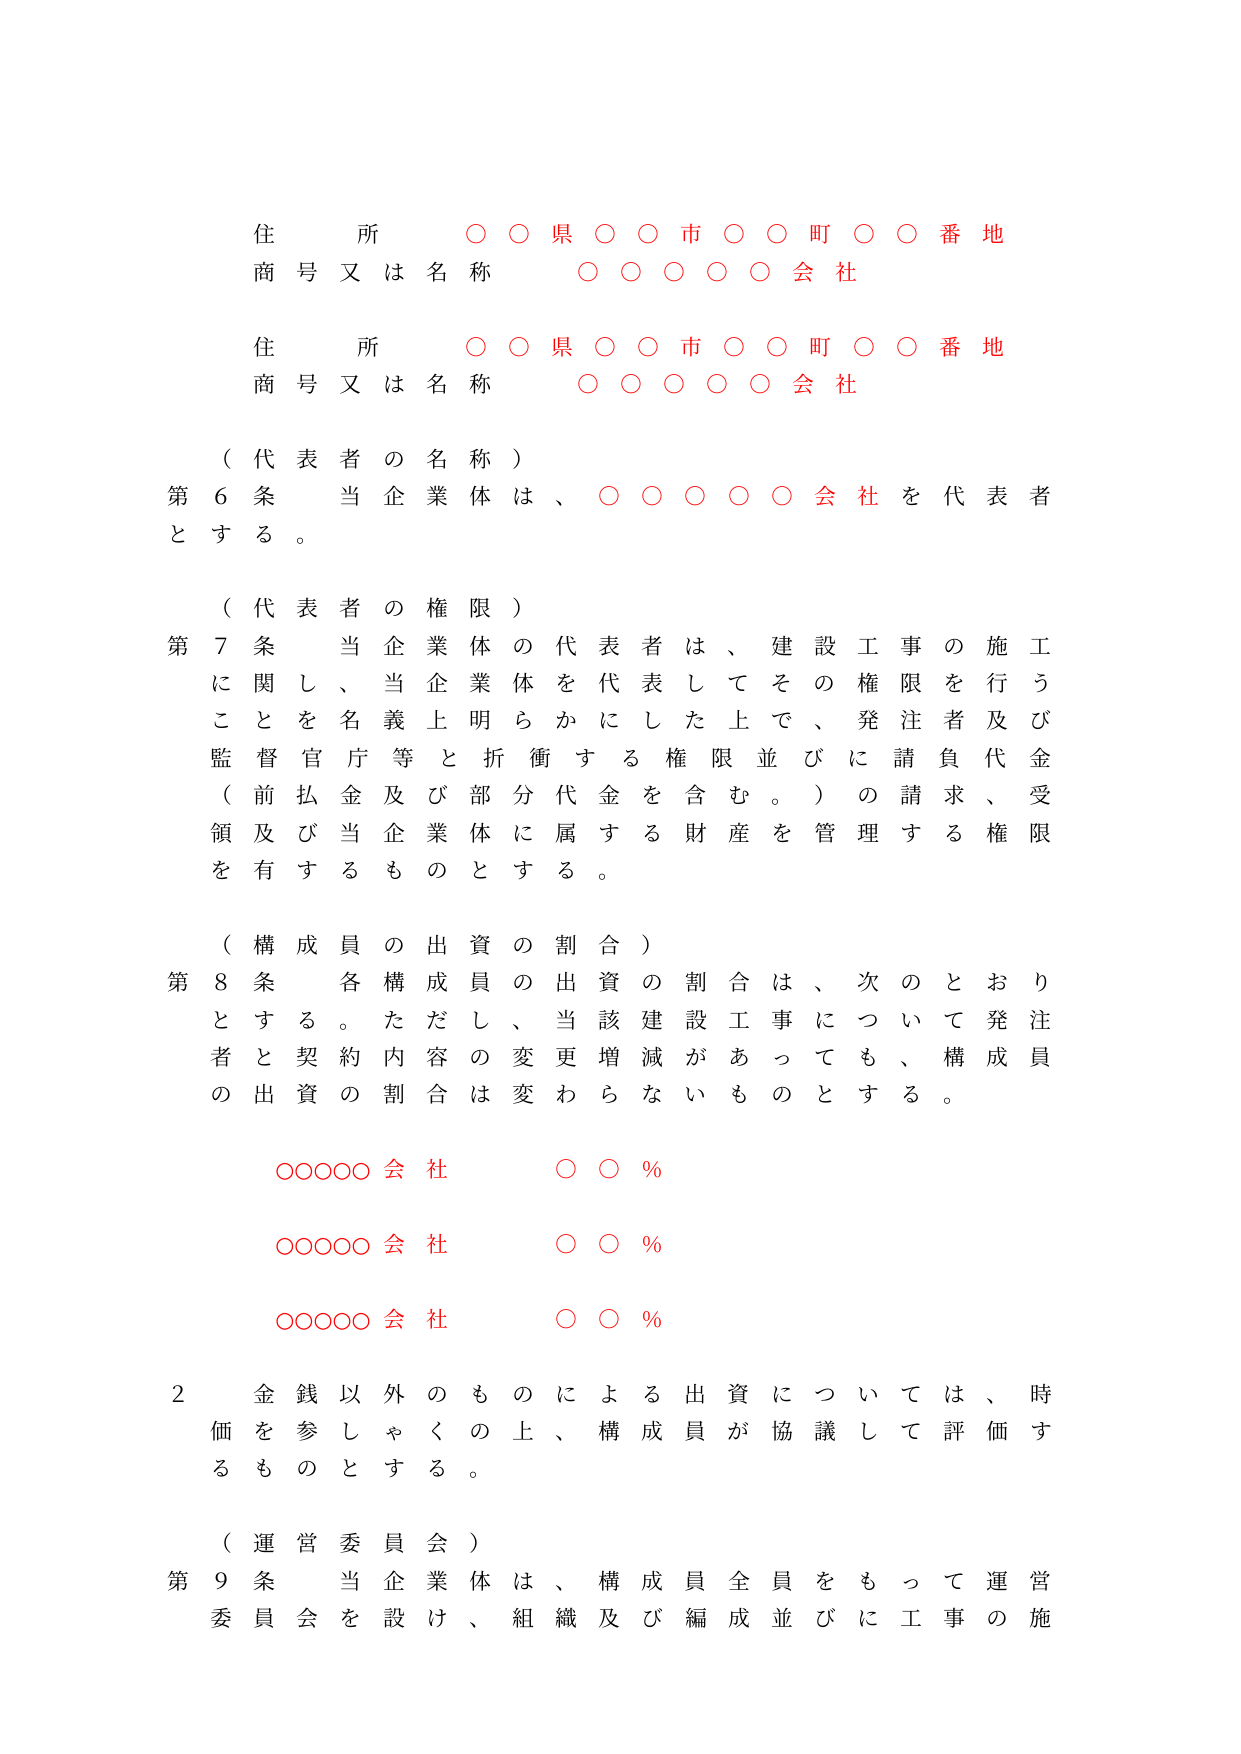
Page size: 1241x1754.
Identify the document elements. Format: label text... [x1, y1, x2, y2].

text ○○○○○会社 ○○％ [167, 1299, 1073, 1337]
text 第６条 当企業体は、○○○○○会社を代表者とする。 [167, 476, 1073, 551]
text ○○○○○会社 ○○％ [167, 1224, 1073, 1262]
text 住 所 ○○県○○市○○町○○番地 [167, 327, 1073, 364]
text 商号又は名称 ○○○○○会社 [167, 252, 1073, 289]
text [167, 1561, 1073, 1636]
text （運営委員会） [167, 1523, 1073, 1561]
text （代表者の権限） [167, 589, 1073, 626]
text （構成員の出資の割合） [167, 925, 1073, 963]
text 商号又は名称 ○○○○○会社 [167, 364, 1073, 402]
text 住 所 ○○県○○市○○町○○番地 [167, 215, 1073, 252]
text 第８条 各構成員の出資の割合は、次のとおりとする。ただし、当該建設工事について発注者と契約内容の変更増減があっても、構成員の出資の割合は変わらないものとする。 [167, 963, 1073, 1112]
text ２ 金銭以外のものによる出資については、時価を参しゃくの上、構成員が協議して評価するものとする。 [167, 1374, 1073, 1486]
text 第７条 当企業体の代表者は、建設工事の施工に関し、当企業体を代表してその権限を行うことを名義上明らかにした上で、発注者及び監督官庁等と折衝する権限並びに請負代金（前払金及び部分代金を含む。）の請求、受領及び当企業体に属する財産を管理する権限を有するものとする。 [167, 626, 1073, 888]
text （代表者の名称） [167, 439, 1073, 476]
text ○○○○○会社 ○○％ [167, 1149, 1073, 1187]
